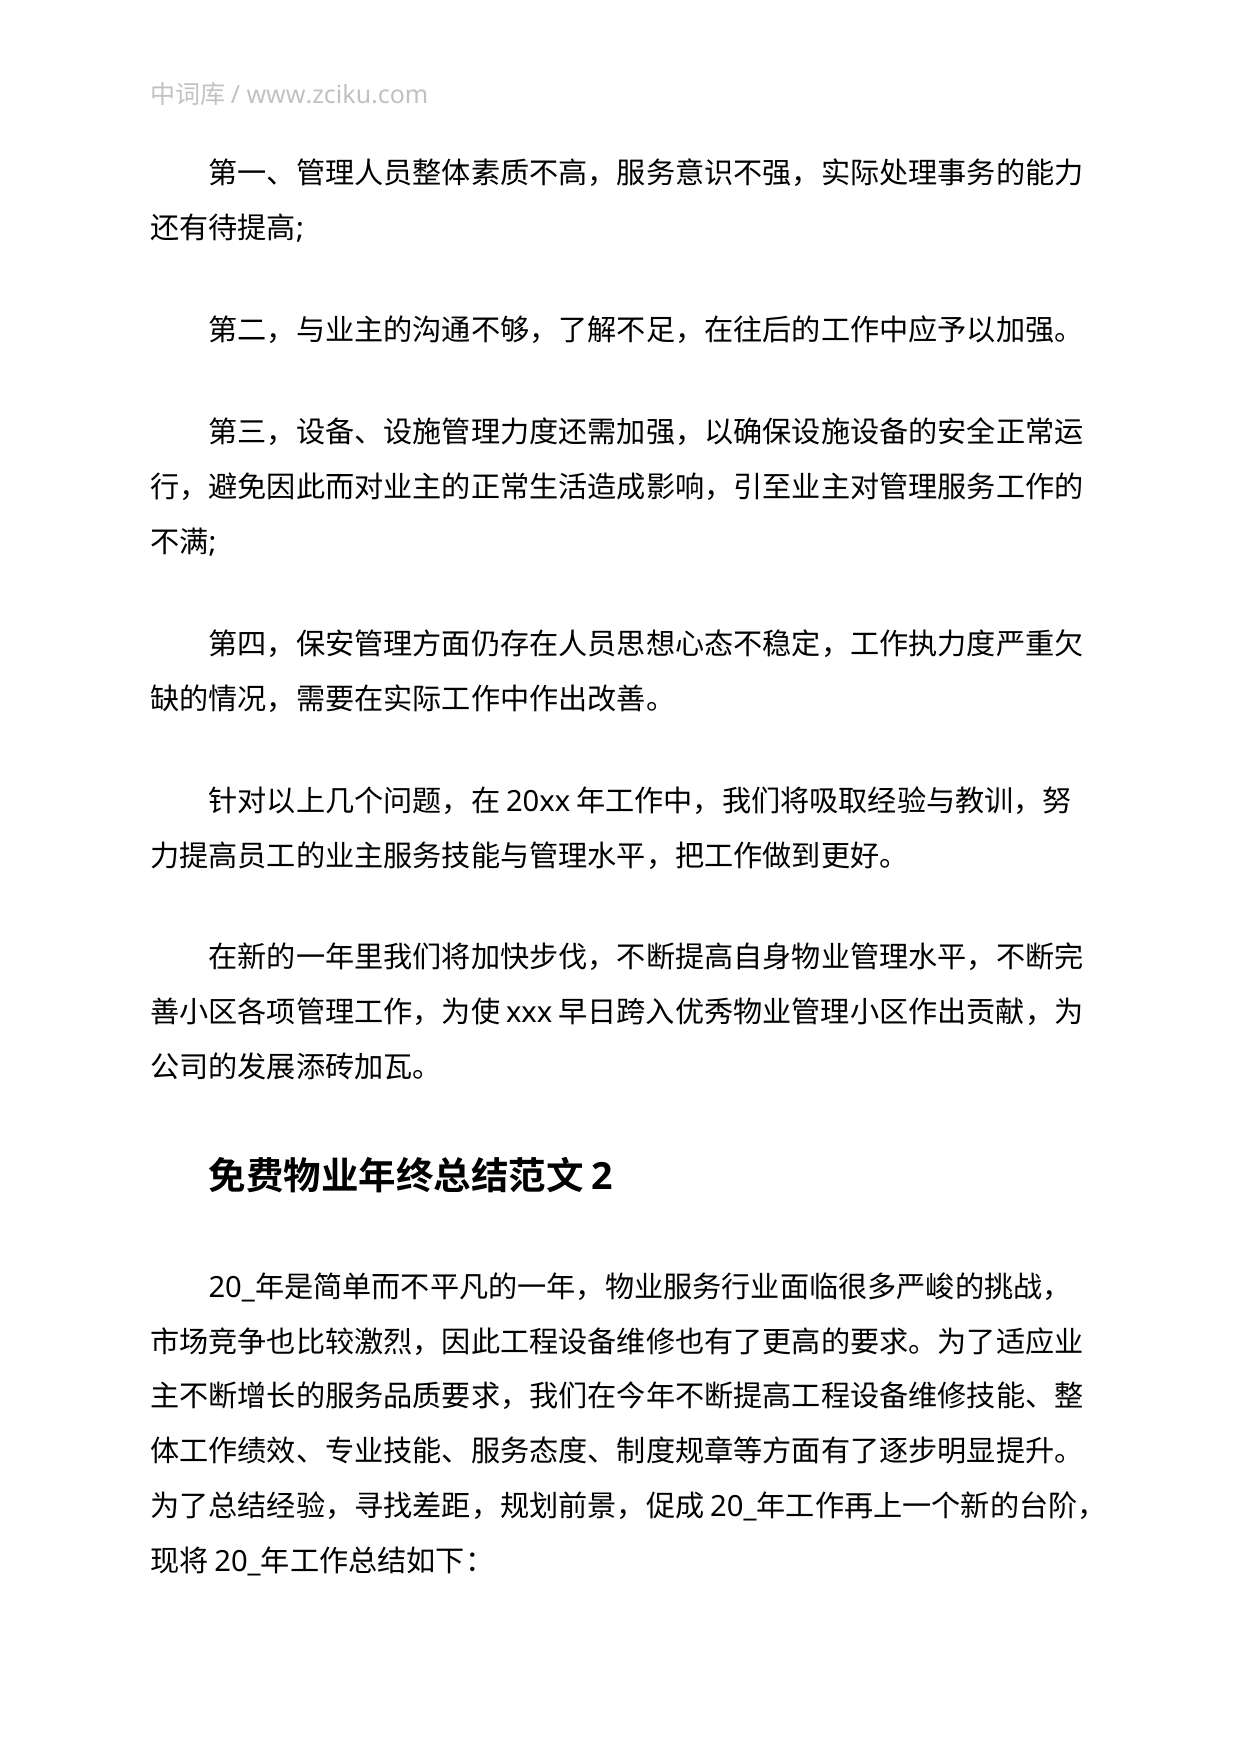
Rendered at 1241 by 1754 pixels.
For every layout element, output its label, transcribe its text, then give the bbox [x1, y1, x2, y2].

text 第四，保安管理方面仍存在人员思想心态不稳定，工作执力度严重欠缺的情况，需要在实际工作中作出改善。 [150, 620, 1090, 718]
text 针对以上几个问题，在20xx年工作中，我们将吸取经验与教训，努力提高员工的业主服务技能与管理水平，把工作做到更好。 [150, 777, 1090, 874]
text 免费物业年终总结范文2 [150, 1146, 1090, 1200]
text 20_年是简单而不平凡的一年，物业服务行业面临很多严峻的挑战，市场竞争也比较激烈，因此工程设备维修也有了更高的要求。为了适应业主不断增长的服务品质要求，我们在今年不断提高工程设备维修技能、整体工作绩效、专业技能、服务态度、制度规章等方面有了逐步明显提升。为了总结经验，寻找差距，规划前景，促成20_年工作再上一个新的台阶，现将20_年工作总结如下： [150, 1263, 1090, 1580]
text 第二，与业主的沟通不够，了解不足，在往后的工作中应予以加强。 [150, 307, 1090, 349]
text 第一、管理人员整体素质不高，服务意识不强，实际处理事务的能力还有待提高; [150, 150, 1090, 247]
text 第三，设备、设施管理力度还需加强，以确保设施设备的安全正常运行，避免因此而对业主的正常生活造成影响，引至业主对管理服务工作的不满; [150, 409, 1090, 561]
text 在新的一年里我们将加快步伐，不断提高自身物业管理水平，不断完善小区各项管理工作，为使xxx早日跨入优秀物业管理小区作出贡献，为公司的发展添砖加瓦。 [150, 934, 1090, 1086]
